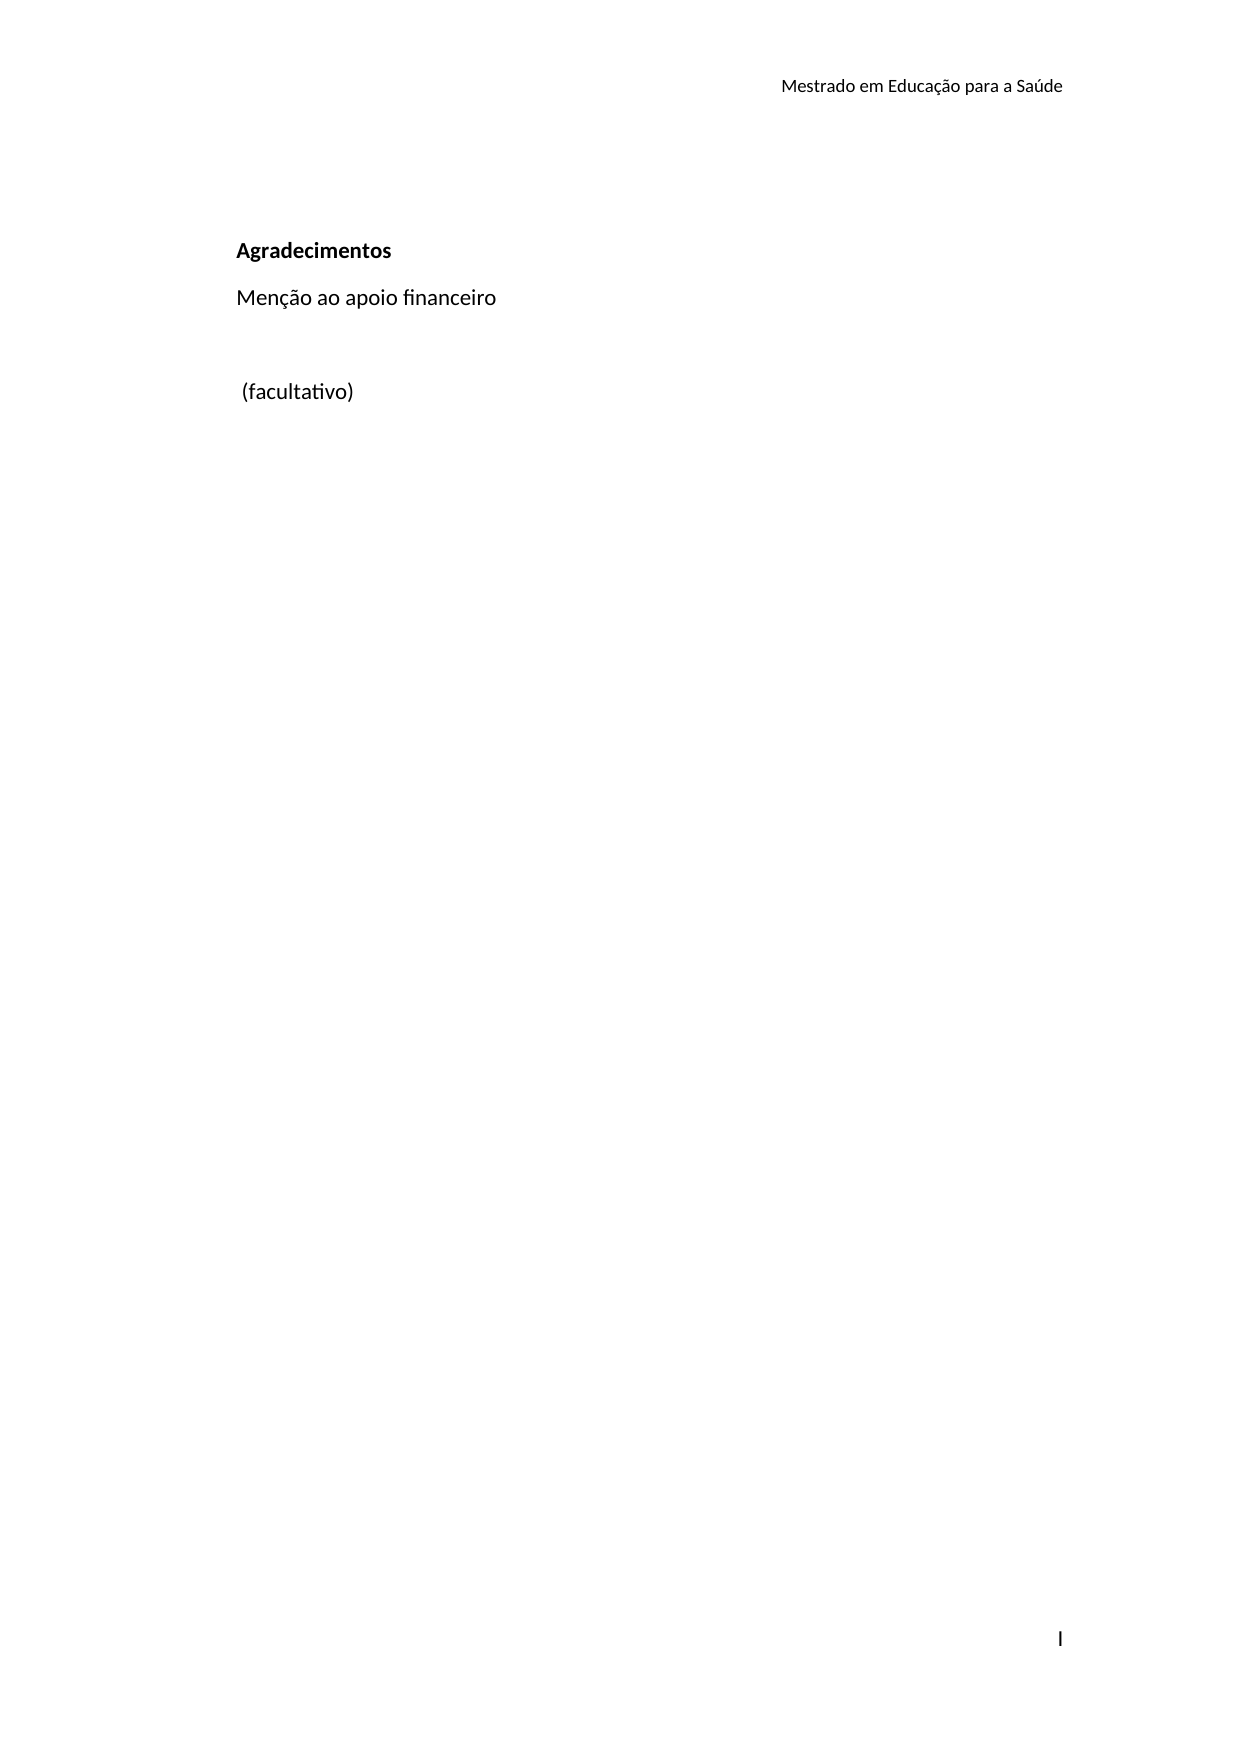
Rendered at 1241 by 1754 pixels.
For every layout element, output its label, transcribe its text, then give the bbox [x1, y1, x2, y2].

text Agradecimentos [236, 236, 1063, 264]
text Menção ao apoio financeiro [236, 283, 1063, 311]
text (facultativo) [236, 377, 1063, 405]
